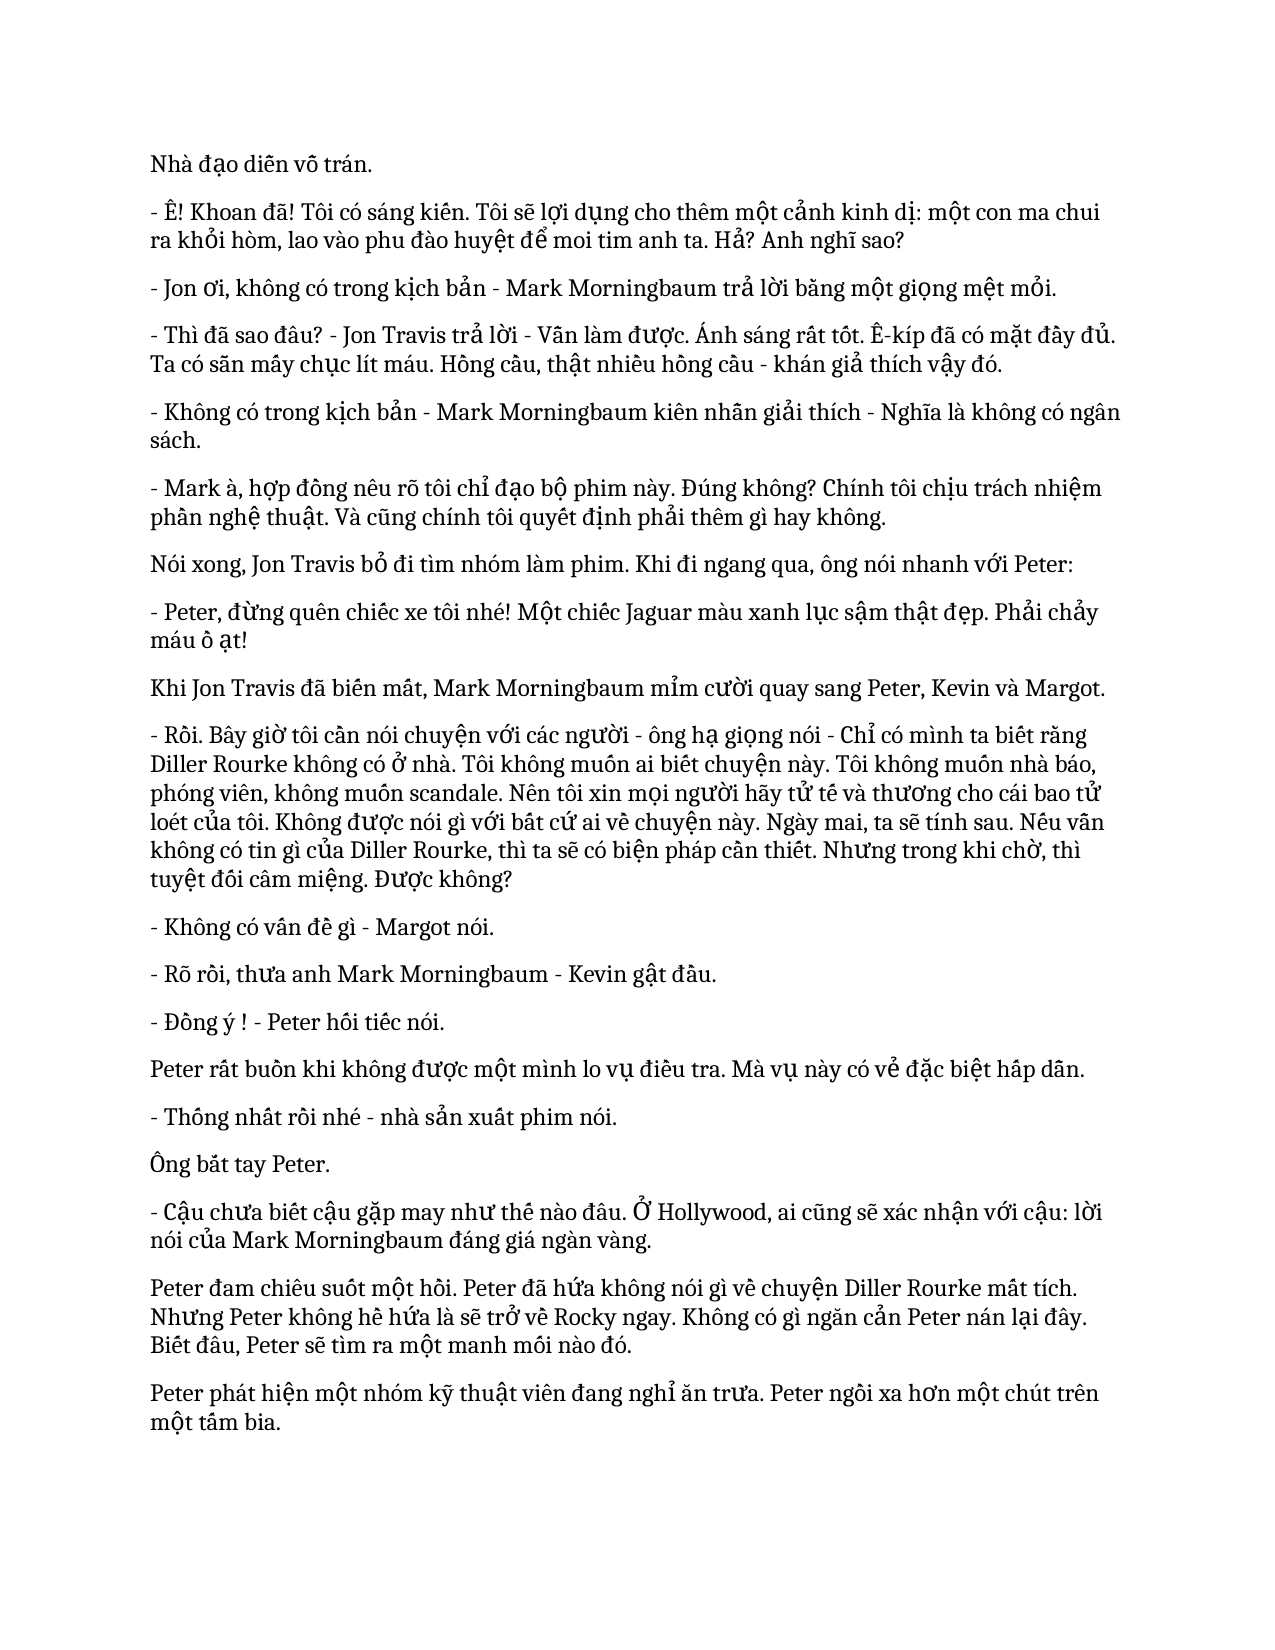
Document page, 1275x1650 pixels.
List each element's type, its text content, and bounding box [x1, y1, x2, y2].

text - Peter, đừng quên chiếc xe tôi nhé! Một chiếc Jaguar màu xanh lục sậm thật đẹp. Phải chảy máu ồ ạt! [150, 597, 1125, 655]
text - Cậu chưa biết cậu gặp may như thế nào đâu. Ở Hollywood, ai cũng sẽ xác nhận với cậu: lời nói của Mark Morningbaum đáng giá ngàn vàng. [150, 1197, 1125, 1255]
text Peter đam chiêu suốt một hồi. Peter đã hứa không nói gì về chuyện Diller Rourke mất tích. Nhưng Peter không hề hứa là sẽ trở về Rocky ngay. Không có gì ngăn cản Peter nán lại đây. Biết đâu, Peter sẽ tìm ra một manh mối nào đó. [150, 1274, 1125, 1360]
text Nói xong, Jon Travis bỏ đi tìm nhóm làm phim. Khi đi ngang qua, ông nói nhanh với Peter: [150, 550, 1125, 579]
text - Jon ơi, không có trong kịch bản - Mark Morningbaum trả lời bằng một giọng mệt mỏi. [150, 274, 1125, 302]
text Ông bắt tay Peter. [150, 1150, 1125, 1179]
text Peter rất buồn khi không được một mình lo vụ điều tra. Mà vụ này có vẻ đặc biệt hấp dẫn. [150, 1055, 1125, 1084]
text Nhà đạo diễn vỗ trán. [150, 150, 1125, 179]
text Khi Jon Travis đã biến mất, Mark Morningbaum mỉm cười quay sang Peter, Kevin và Margot. [150, 674, 1125, 702]
text - Rõ rồi, thưa anh Mark Morningbaum - Kevin gật đầu. [150, 960, 1125, 989]
text - Mark à, hợp đồng nêu rõ tôi chỉ đạo bộ phim này. Đúng không? Chính tôi chịu trách nhiệm phần nghệ thuật. Và cũng chính tôi quyết định phải thêm gì hay không. [150, 474, 1125, 531]
text - Không có trong kịch bản - Mark Morningbaum kiên nhẫn giải thích - Nghĩa là không có ngân sách. [150, 397, 1125, 455]
text Peter phát hiện một nhóm kỹ thuật viên đang nghỉ ăn trưa. Peter ngồi xa hơn một chút trên một tấm bia. [150, 1379, 1125, 1436]
text - Thì đã sao đâu? - Jon Travis trả lời - Vẫn làm được. Ánh sáng rất tốt. Ê-kíp đã có mặt đầy đủ. Ta có sẵn mấy chục lít máu. Hồng cầu, thật nhiều hồng cầu - khán giả thích vậy đó. [150, 321, 1125, 379]
text - Ê! Khoan đã! Tôi có sáng kiến. Tôi sẽ lợi dụng cho thêm một cảnh kinh dị: một con ma chui ra khỏi hòm, lao vào phu đào huyệt để moi tim anh ta. Hả? Anh nghĩ sao? [150, 197, 1125, 255]
text - Thống nhất rồi nhé - nhà sản xuất phim nói. [150, 1102, 1125, 1131]
text - Rồi. Bây giờ tôi cần nói chuyện với các người - ông hạ giọng nói - Chỉ có mình ta biết rằng Diller Rourke không có ở nhà. Tôi không muốn ai biết chuyện này. Tôi không muốn nhà báo, phóng viên, không muốn scandale. Nên tôi xin mọi người hãy tử tế và thương cho cái bao tử loét của tôi. Không được nói gì với bất cứ ai về chuyện này. Ngày mai, ta sẽ tính sau. Nếu vẫn không có tin gì của Diller Rourke, thì ta sẽ có biện pháp cần thiết. Nhưng trong khi chờ, thì tuyệt đối câm miệng. Được không? [150, 721, 1125, 894]
text - Đồng ý ! - Peter hối tiếc nói. [150, 1007, 1125, 1036]
text - Không có vấn đề gì - Margot nói. [150, 912, 1125, 941]
